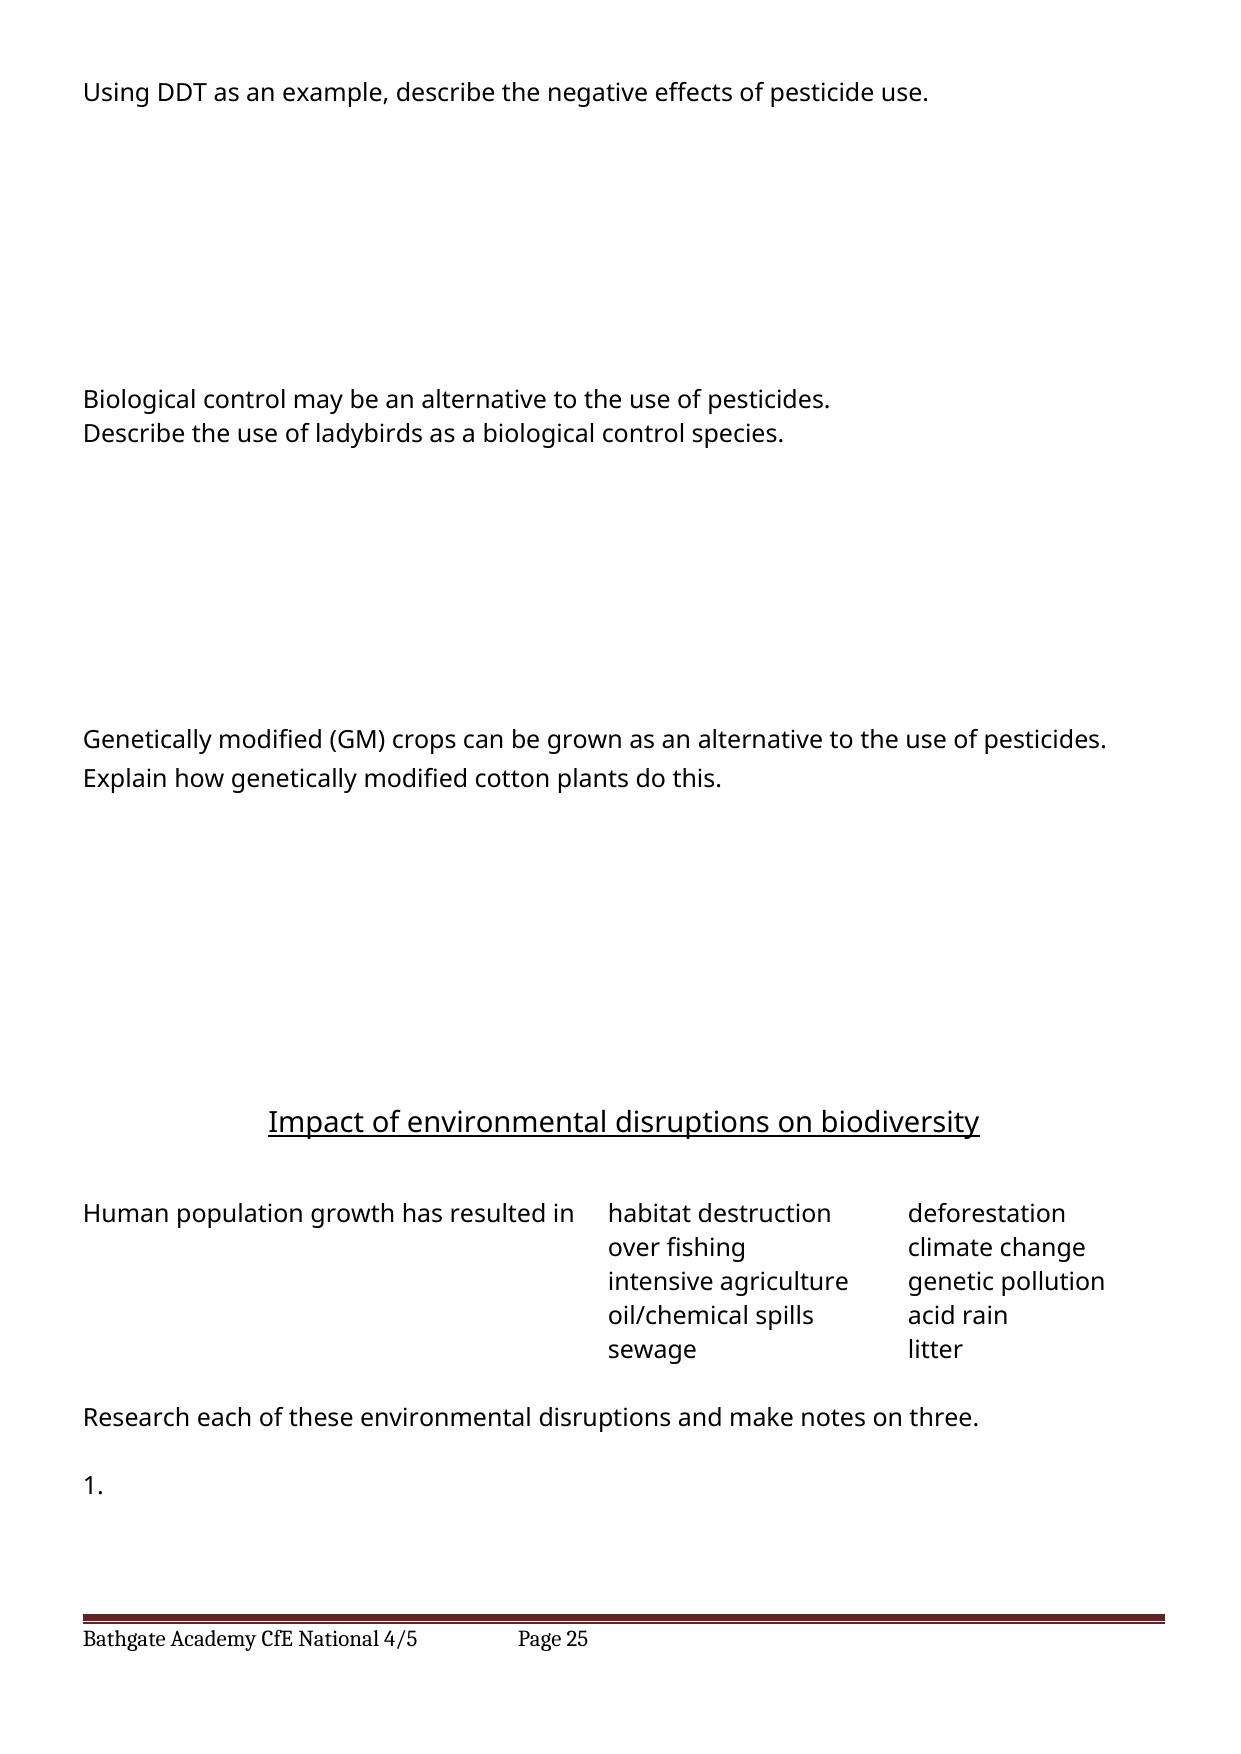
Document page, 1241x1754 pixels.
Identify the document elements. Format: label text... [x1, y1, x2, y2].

text Research each of these environmental disruptions and make notes on three. [83, 1400, 1165, 1434]
text Genetically modified (GM) crops can be grown as an alternative to the use of pesticides. [83, 722, 1165, 756]
text Impact of environmental disruptions on biodiversity [83, 1102, 1165, 1141]
text 1. [83, 1468, 1165, 1502]
text oil/chemical spills acid rain [608, 1297, 1165, 1332]
text Human population growth has resulted in habitat destruction deforestation [83, 1195, 1165, 1229]
text Biological control may be an alternative to the use of pesticides. [83, 381, 1165, 415]
text Using DDT as an example, describe the negative effects of pesticide use. [83, 75, 1165, 109]
text Describe the use of ladybirds as a biological control species. [83, 415, 1165, 449]
text Explain how genetically modified cotton plants do this. [83, 761, 1165, 795]
text intensive agriculture genetic pollution [608, 1263, 1165, 1297]
text over fishing climate change [533, 1229, 1165, 1263]
text sewage litter [608, 1332, 1165, 1366]
